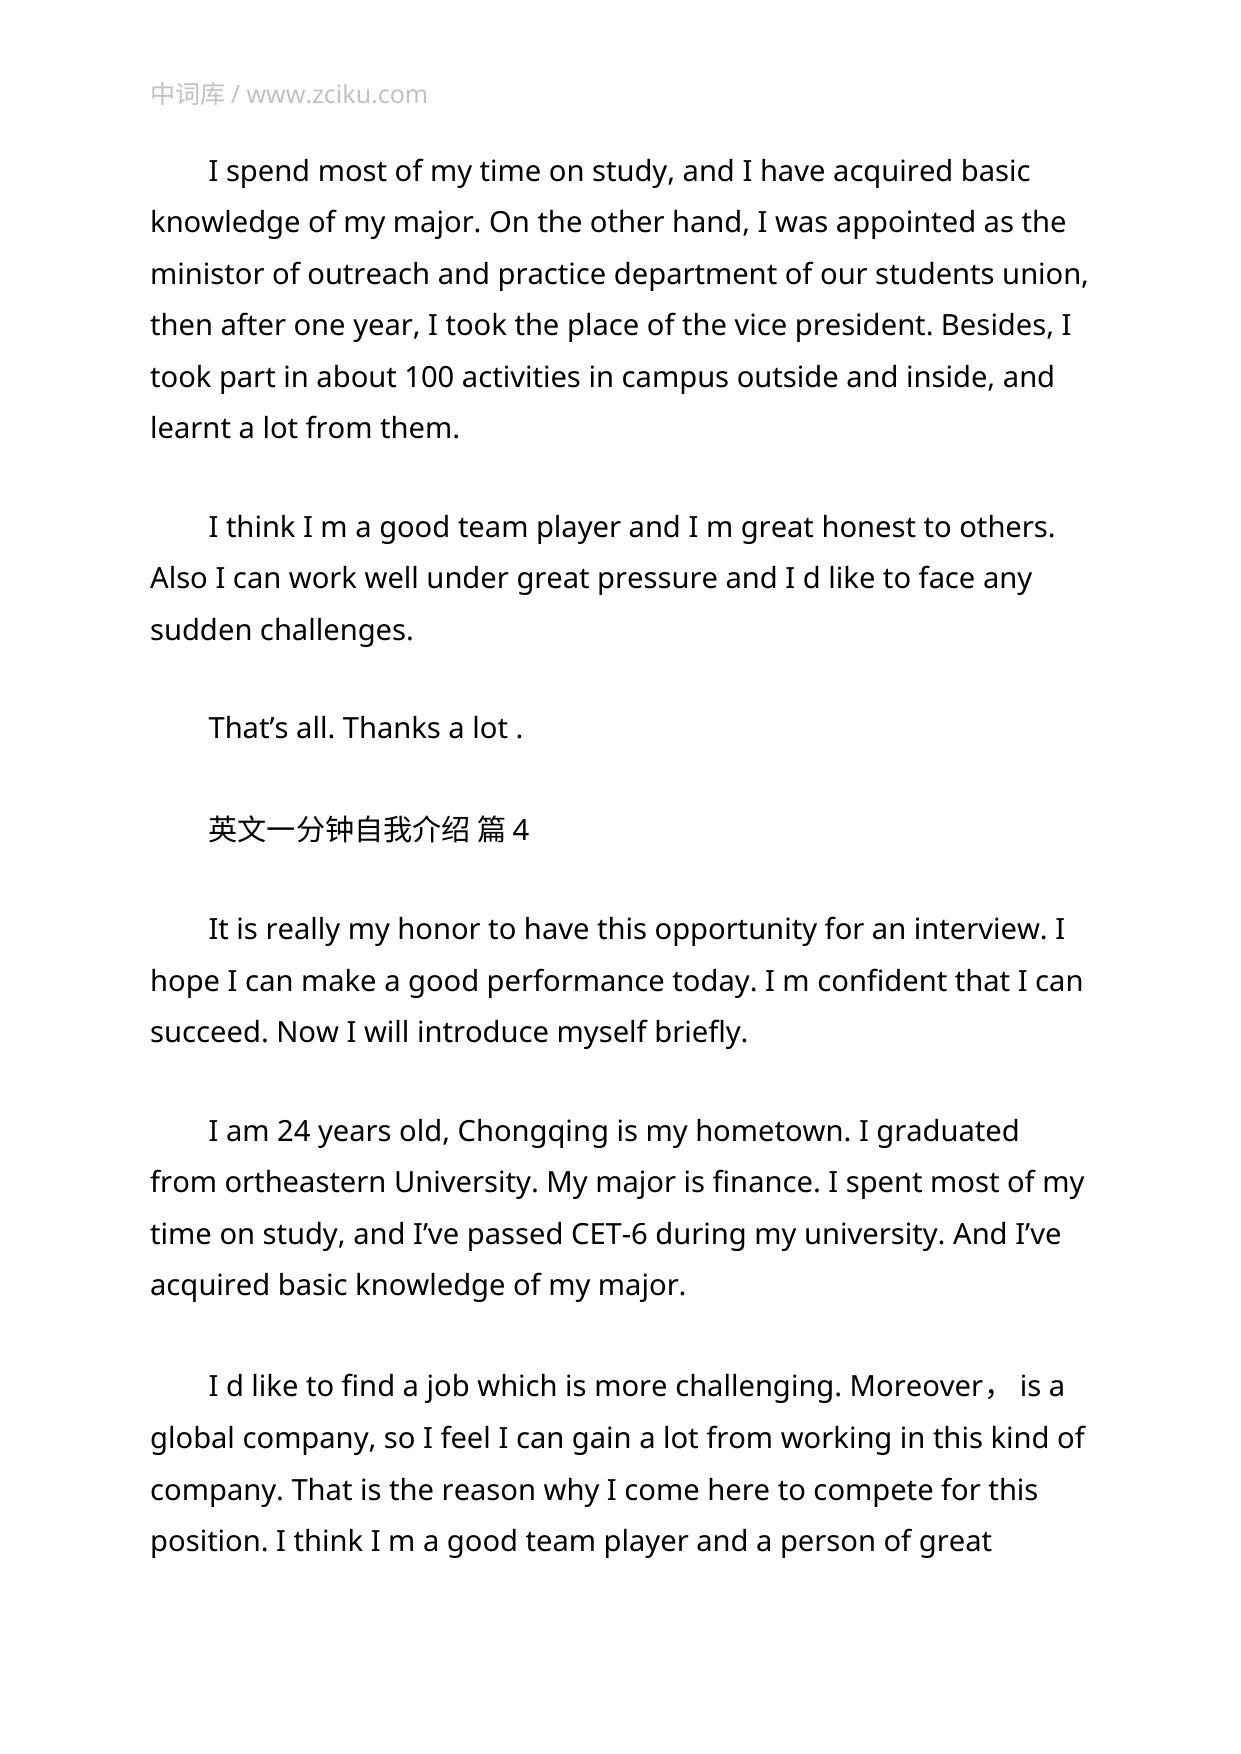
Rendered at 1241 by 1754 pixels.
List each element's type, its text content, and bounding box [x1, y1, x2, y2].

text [150, 1363, 1090, 1560]
text I think I m a good team player and I m great honest to others. Also I can work well under great pressure and I d like to face any sudden challenges. [150, 506, 1090, 649]
text That’s all. Thanks a lot . [150, 708, 1090, 747]
text It is really my honor to have this opportunity for an interview. I hope I can make a good performance today. I m confident that I can succeed. Now I will introduce myself briefly. [150, 908, 1090, 1051]
text 英文一分钟自我介绍 篇4 [150, 806, 1090, 849]
text I am 24 years old, Chongqing is my hometown. I graduated from ortheastern University. My major is finance. I spent most of my time on study, and I’ve passed CET-6 during my university. And I’ve acquired basic knowledge of my major. [150, 1110, 1090, 1304]
text I spend most of my time on study, and I have acquired basic knowledge of my major. On the other hand, I was appointed as the ministor of outreach and practice department of our students union, then after one year, I took the place of the vice president. Besides, I took part in about 100 activities in campus outside and inside, and learnt a lot from them. [150, 150, 1090, 447]
